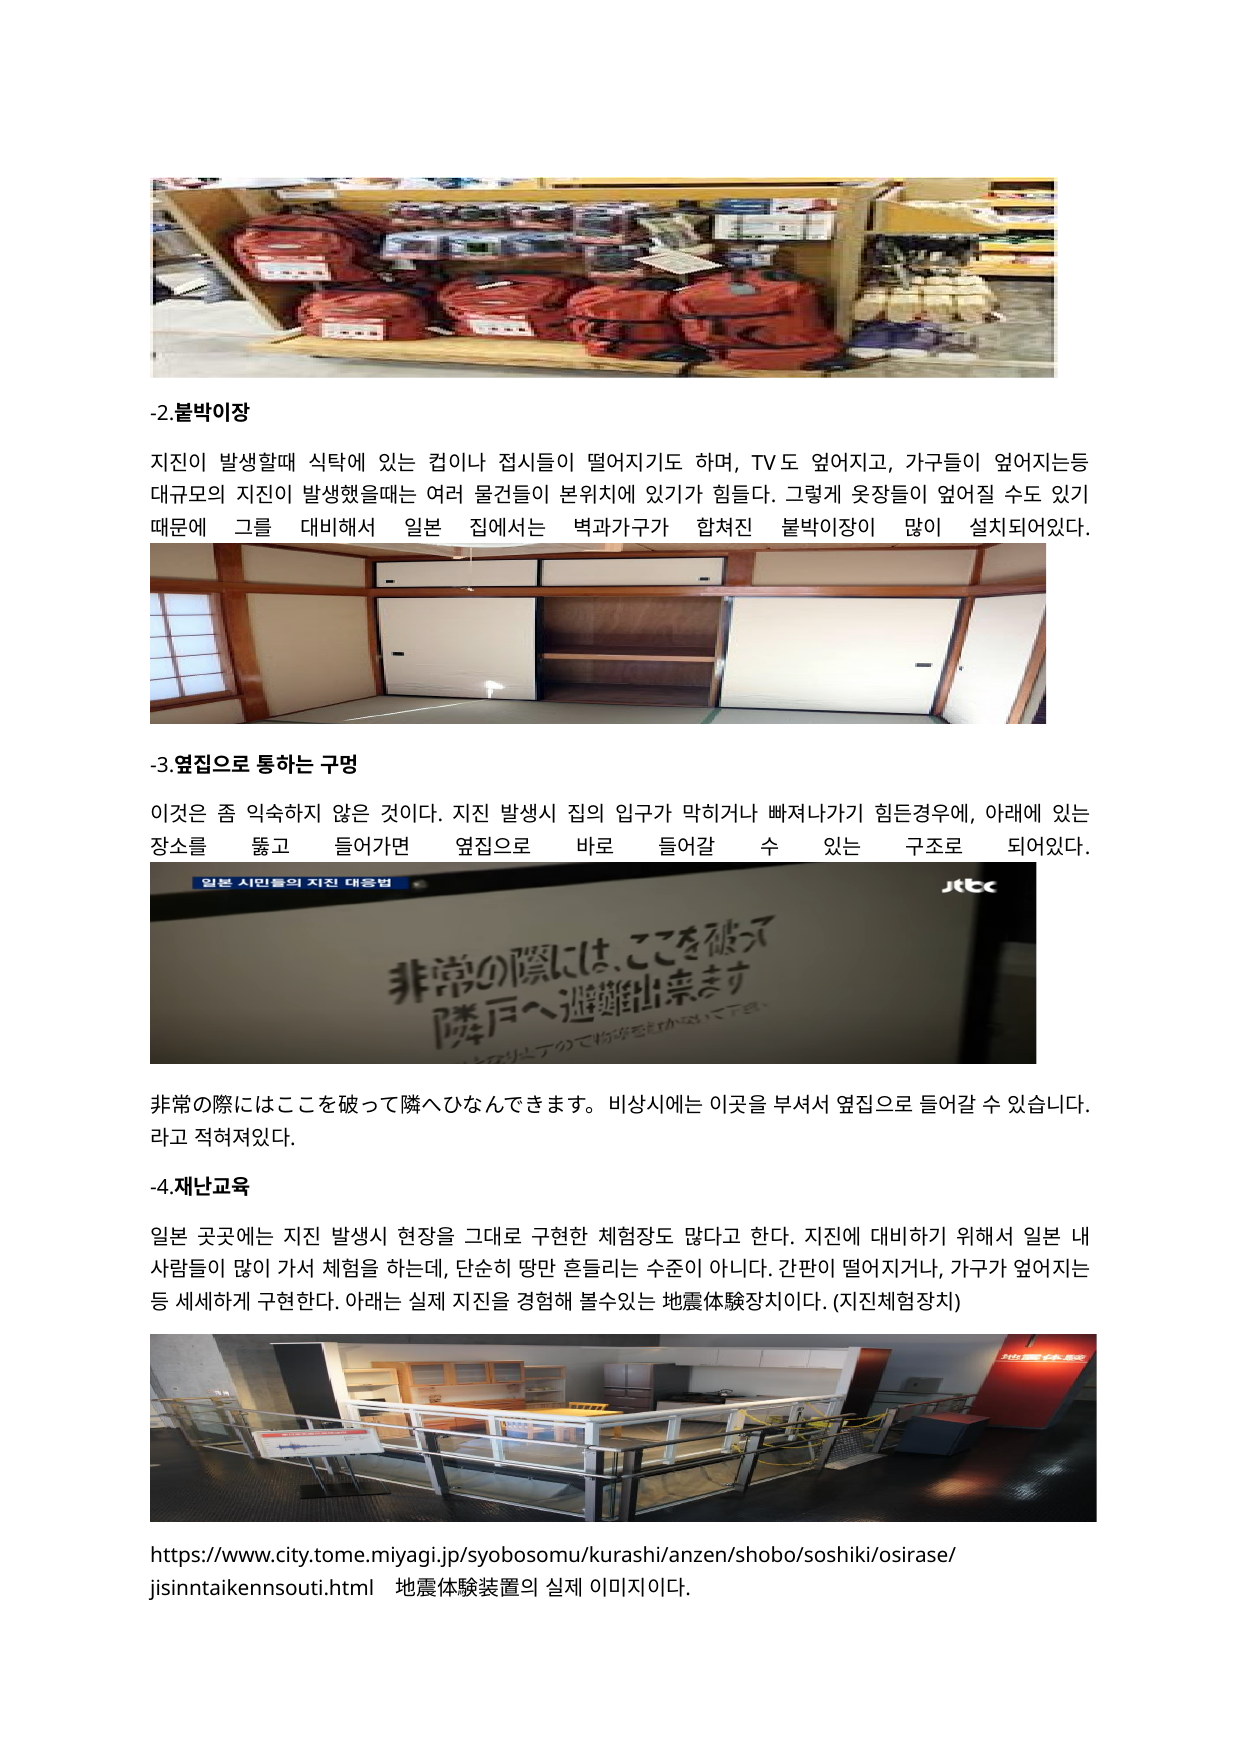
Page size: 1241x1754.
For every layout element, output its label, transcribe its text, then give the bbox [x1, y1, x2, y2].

text 일본 곳곳에는 지진 발생시 현장을 그대로 구현한 체험장도 많다고 한다. 지진에 대비하기 위해서 일본 내 사람들이 많이 가서 체험을 하는데, 단순히 땅만 흔들리는 수준이 아니다. 간판이 떨어지거나, 가구가 엎어지는 등 세세하게 구현한다. 아래는 실제 지진을 경험해 볼수있는 地震体験장치이다. (지진체험장치) [150, 1220, 1090, 1316]
picture [150, 177, 1058, 378]
picture [150, 543, 1047, 724]
text -4.재난교육 [150, 1171, 1090, 1201]
picture [150, 862, 1037, 1064]
text -3.옆집으로 통하는 구멍 [150, 748, 1090, 778]
picture [150, 1334, 1097, 1522]
text 非常の際にはここを破って隣へひなんできます。비상시에는 이곳을 부셔서 옆집으로 들어갈 수 있습니다. 라고 적혀져있다. [150, 1088, 1090, 1151]
text -2.붙박이장 [150, 397, 1090, 427]
text https://www.city.tome.miyagi.jp/syobosomu/kurashi/anzen/shobo/soshiki/osirase/jisinntaikennsouti.html 地震体験装置의 실제 이미지이다. [150, 1541, 1090, 1602]
